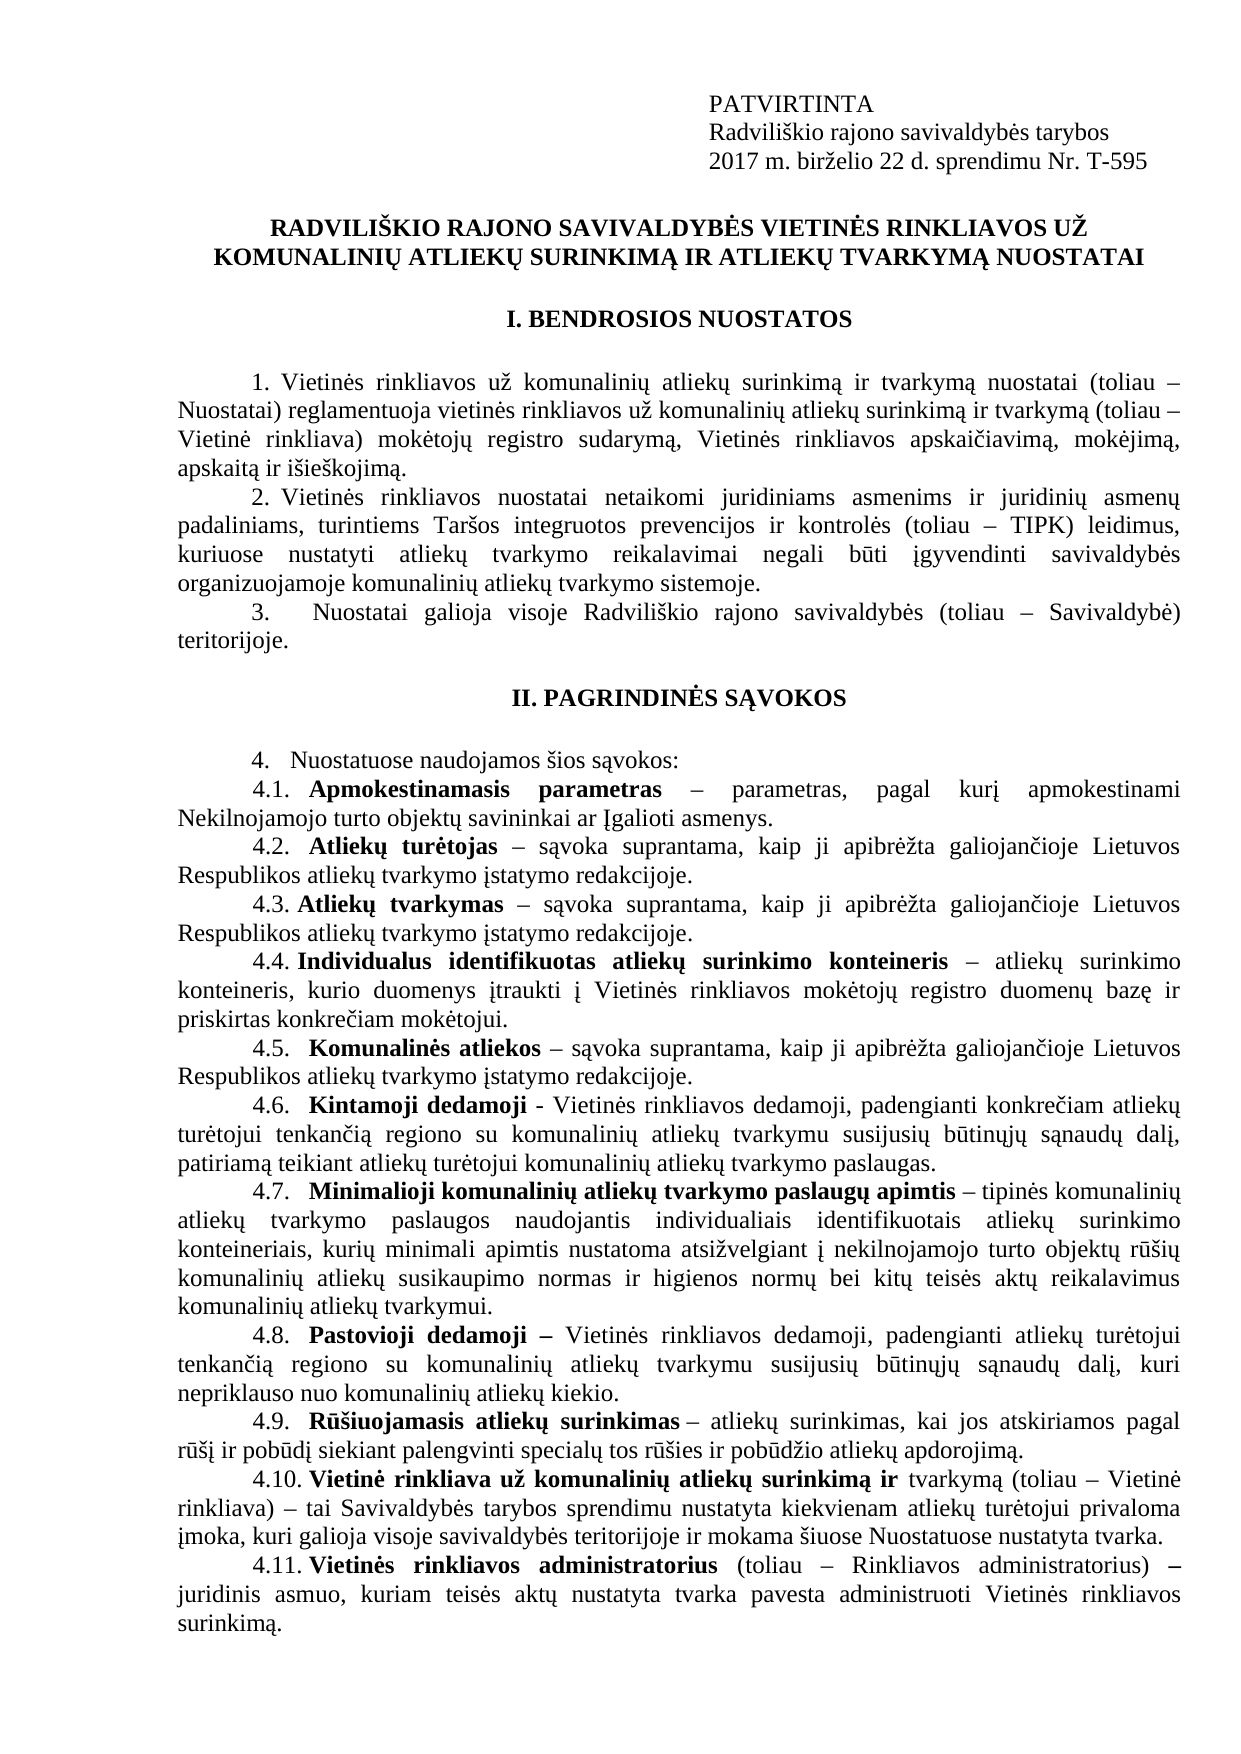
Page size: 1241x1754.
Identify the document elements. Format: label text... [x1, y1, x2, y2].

text 4.5. Komunalinės atliekos – sąvoka suprantama, kaip ji apibrėžta galiojančioje Lietuvos Respublikos atliekų tvarkymo įstatymo redakcijoje. [177, 1033, 1181, 1090]
text 4. Nuostatuose naudojamos šios sąvokos: [177, 745, 1181, 774]
text 4.7. Minimalioji komunalinių atliekų tvarkymo paslaugų apimtis – tipinės komunalinių atliekų tvarkymo paslaugos naudojantis individualiais identifikuotais atliekų surinkimo konteineriais, kurių minimali apimtis nustatoma atsižvelgiant į nekilnojamojo turto objektų rūšių komunalinių atliekų susikaupimo normas ir higienos normų bei kitų teisės aktų reikalavimus komunalinių atliekų tvarkymui. [177, 1176, 1181, 1320]
text 2017 m. birželio 22 d. sprendimu Nr. T-595 [709, 146, 1181, 175]
text 4.2. Atliekų turėtojas – sąvoka suprantama, kaip ji apibrėžta galiojančioje Lietuvos Respublikos atliekų tvarkymo įstatymo redakcijoje. [177, 831, 1181, 889]
text 4.8. Pastovioji dedamoji – Vietinės rinkliavos dedamoji, padengianti atliekų turėtojui tenkančią regiono su komunalinių atliekų tvarkymu susijusių būtinųjų sąnaudų dalį, kuri nepriklauso nuo komunalinių atliekų kiekio. [177, 1320, 1181, 1406]
text 2. Vietinės rinkliavos nuostatai netaikomi juridiniams asmenims ir juridinių asmenų padaliniams, turintiems Taršos integruotos prevencijos ir kontrolės (toliau – TIPK) leidimus, kuriuose nustatyti atliekų tvarkymo reikalavimai negali būti įgyvendinti savivaldybės organizuojamoje komunalinių atliekų tvarkymo sistemoje. [177, 482, 1181, 597]
text 4.3. Atliekų tvarkymas – sąvoka suprantama, kaip ji apibrėžta galiojančioje Lietuvos Respublikos atliekų tvarkymo įstatymo redakcijoje. [177, 889, 1181, 946]
text 4.10. Vietinė rinkliava už komunalinių atliekų surinkimą ir tvarkymą (toliau – Vietinė rinkliava) – tai Savivaldybės tarybos sprendimu nustatyta kiekvienam atliekų turėtojui privaloma įmoka, kuri galioja visoje savivaldybės teritorijoje ir mokama šiuose Nuostatuose nustatyta tvarka. [177, 1464, 1181, 1550]
text 4.11. Vietinės rinkliavos administratorius (toliau – Rinkliavos administratorius) – juridinis asmuo, kuriam teisės aktų nustatyta tvarka pavesta administruoti Vietinės rinkliavos surinkimą. [177, 1550, 1181, 1636]
text 4.1. Apmokestinamasis parametras – parametras, pagal kurį apmokestinami Nekilnojamojo turto objektų savininkai ar Įgalioti asmenys. [177, 774, 1181, 831]
text I. BENDROSIOS NUOSTATOS [177, 304, 1181, 333]
text RADVILIŠKIO RAJONO SAVIVALDYBĖS VIETINĖS RINKLIAVOS UŽ KOMUNALINIŲ ATLIEKŲ SURINKIMĄ IR ATLIEKŲ TVARKYMĄ NUOSTATAI [177, 213, 1181, 271]
text 1. Vietinės rinkliavos už komunalinių atliekų surinkimą ir tvarkymą nuostatai (toliau – Nuostatai) reglamentuoja vietinės rinkliavos už komunalinių atliekų surinkimą ir tvarkymą (toliau – Vietinė rinkliava) mokėtojų registro sudarymą, Vietinės rinkliavos apskaičiavimą, mokėjimą, apskaitą ir išieškojimą. [177, 367, 1181, 482]
text 3. Nuostatai galioja visoje Radviliškio rajono savivaldybės (toliau – Savivaldybė) teritorijoje. [177, 597, 1181, 654]
text Radviliškio rajono savivaldybės tarybos [709, 117, 1181, 146]
text PATVIRTINTA [709, 89, 1181, 117]
text II. PAGRINDINĖS SĄVOKOS [177, 683, 1181, 712]
text 4.9. Rūšiuojamasis atliekų surinkimas – atliekų surinkimas, kai jos atskiriamos pagal rūšį ir pobūdį siekiant palengvinti specialų tos rūšies ir pobūdžio atliekų apdorojimą. [177, 1406, 1181, 1464]
text 4.4. Individualus identifikuotas atliekų surinkimo konteineris – atliekų surinkimo konteineris, kurio duomenys įtraukti į Vietinės rinkliavos mokėtojų registro duomenų bazę ir priskirtas konkrečiam mokėtojui. [177, 946, 1181, 1033]
text 4.6. Kintamoji dedamoji - Vietinės rinkliavos dedamoji, padengianti konkrečiam atliekų turėtojui tenkančią regiono su komunalinių atliekų tvarkymu susijusių būtinųjų sąnaudų dalį, patiriamą teikiant atliekų turėtojui komunalinių atliekų tvarkymo paslaugas. [177, 1090, 1181, 1176]
